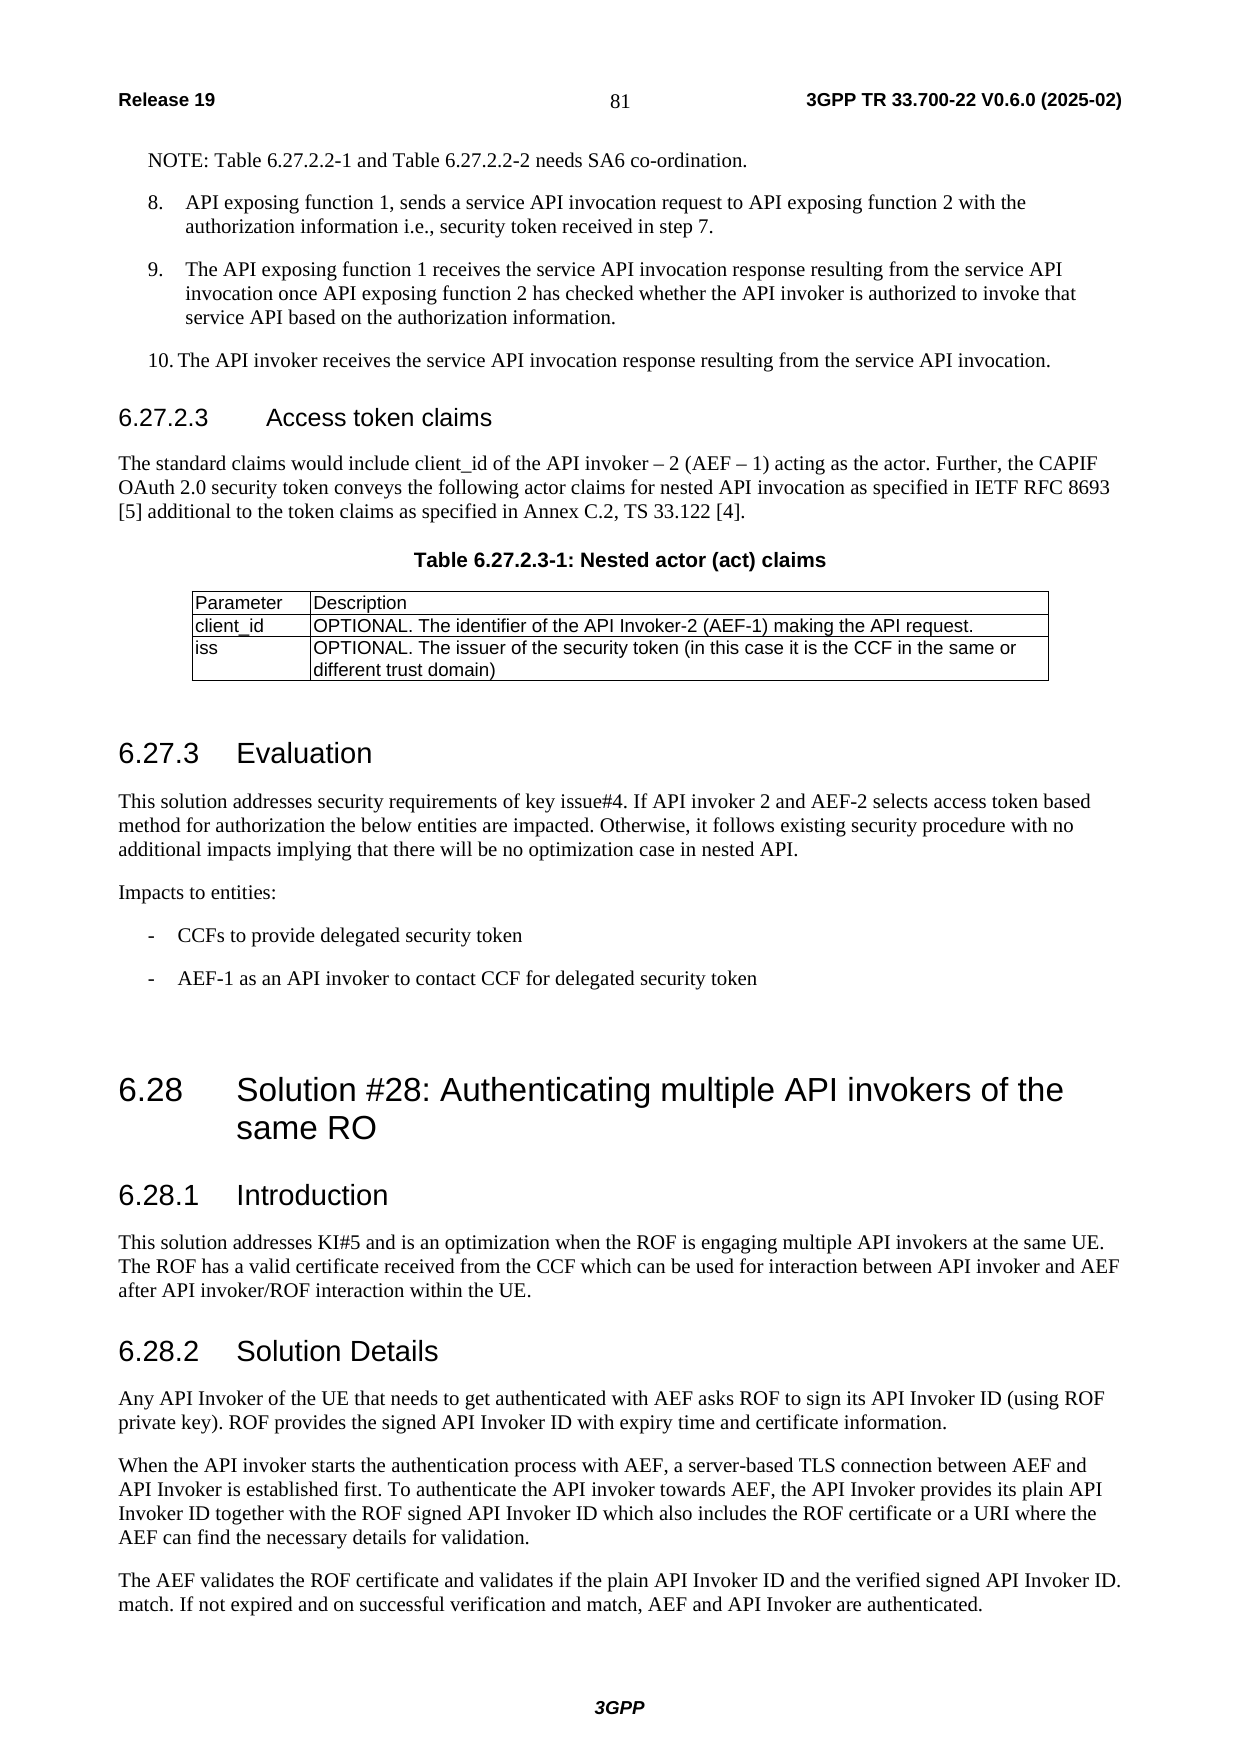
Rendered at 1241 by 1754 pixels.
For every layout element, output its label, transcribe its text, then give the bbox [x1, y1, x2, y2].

subtitle 6.27.2.3 Access token claims [118, 403, 1122, 432]
text The standard claims would include client_id of the API invoker – 2 (AEF – 1) acting as the actor. Further, the CAPIF OAuth 2.0 security token conveys the following actor claims for nested API invocation as specified in IETF RFC 8693 [5] additional to the token claims as specified in Annex C.2, TS 33.122 [4]. [118, 451, 1122, 523]
table_cell iss [193, 637, 310, 680]
text Impacts to entities: [118, 880, 1122, 904]
text The AEF validates the ROF certificate and validates if the plain API Invoker ID and the verified signed API Invoker ID. match. If not expired and on successful verification and match, AEF and API Invoker are authenticated. [118, 1568, 1122, 1616]
list The API exposing function 1 receives the service API invocation response resulting from the service API invocation once API exposing function 2 has checked whether the API invoker is authorized to invoke that service API based on the authorization information. [148, 257, 1122, 329]
text This solution addresses security requirements of key issue#4. If API invoker 2 and AEF-2 selects access token based method for authorization the below entities are impacted. Otherwise, it follows existing security procedure with no additional impacts implying that there will be no optimization case in nested API. [118, 789, 1122, 861]
text Table 6.27.2.3-1: Nested actor (act) claims [118, 548, 1122, 572]
subtitle 6.27.3 Evaluation [118, 737, 1122, 770]
table_header Description [311, 592, 1048, 613]
text 10. The API invoker receives the service API invocation response resulting from the service API invocation. [148, 348, 1122, 372]
list API exposing function 1, sends a service API invocation request to API exposing function 2 with the authorization information i.e., security token received in step 7. [148, 190, 1122, 238]
text When the API invoker starts the authentication process with AEF, a server-based TLS connection between AEF and API Invoker is established first. To authenticate the API invoker towards AEF, the API Invoker provides its plain API Invoker ID together with the ROF signed API Invoker ID which also includes the ROF certificate or a URI where the AEF can find the necessary details for validation. [118, 1453, 1122, 1549]
text Any API Invoker of the UE that needs to get authenticated with AEF asks ROF to sign its API Invoker ID (using ROF private key). ROF provides the signed API Invoker ID with expiry time and certificate information. [118, 1386, 1122, 1434]
subtitle 6.28 Solution #28: Authenticating multiple API invokers of the same RO [118, 1070, 1122, 1147]
text This solution addresses KI#5 and is an optimization when the ROF is engaging multiple API invokers at the same UE. The ROF has a valid certificate received from the CCF which can be used for interaction between API invoker and AEF after API invoker/ROF interaction within the UE. [118, 1230, 1122, 1302]
text - AEF-1 as an API invoker to contact CCF for delegated security token [148, 965, 1122, 989]
table_cell OPTIONAL. The identifier of the API Invoker-2 (AEF-1) making the API request. [311, 615, 1048, 636]
text - CCFs to provide delegated security token [148, 923, 1122, 947]
table_cell client_id [193, 615, 310, 636]
table_cell OPTIONAL. The issuer of the security token (in this case it is the CCF in the same or different trust domain) [311, 637, 1048, 680]
table_header Parameter [193, 592, 310, 613]
subtitle 6.28.1 Introduction [118, 1178, 1122, 1211]
subtitle 6.28.2 Solution Details [118, 1334, 1122, 1367]
